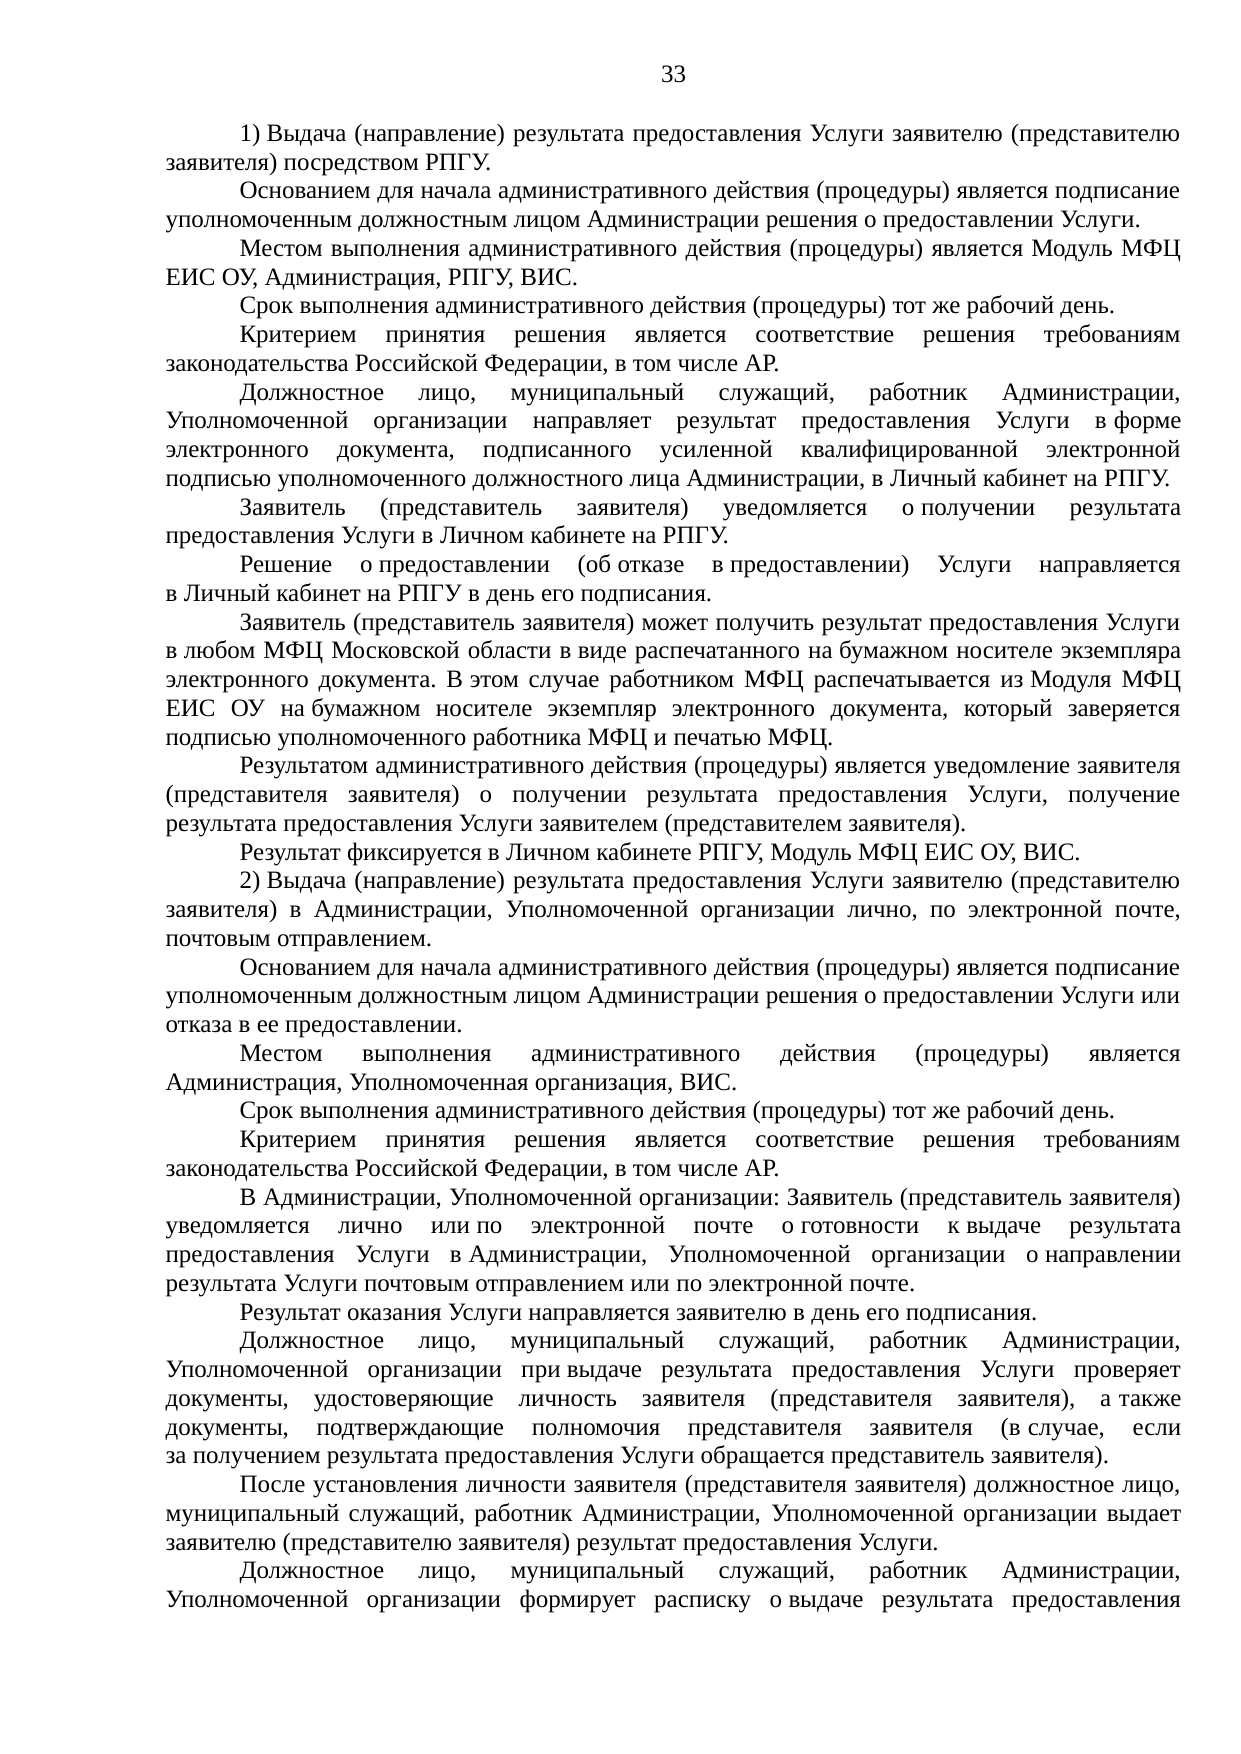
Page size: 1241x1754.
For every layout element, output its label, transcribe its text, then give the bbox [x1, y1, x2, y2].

text Критерием принятия решения является соответствие решения требованиям законодательства Российской Федерации, в том числе АР. [165, 1124, 1181, 1182]
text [165, 1556, 1181, 1613]
text В Администрации, Уполномоченной организации: Заявитель (представитель заявителя) уведомляется лично или по электронной почте о готовности к выдаче результата предоставления Услуги в Администрации, Уполномоченной организации о направлении результата Услуги почтовым отправлением или по электронной почте. [165, 1182, 1181, 1297]
text Результатом административного действия (процедуры) является уведомление заявителя (представителя заявителя) о получении результата предоставления Услуги, получение результата предоставления Услуги заявителем (представителем заявителя). [165, 751, 1181, 837]
text После установления личности заявителя (представителя заявителя) должностное лицо, муниципальный служащий, работник Администрации, Уполномоченной организации выдает заявителю (представителю заявителя) результат предоставления Услуги. [165, 1469, 1181, 1556]
text Решение о предоставлении (об отказе в предоставлении) Услуги направляется в Личный кабинет на РПГУ в день его подписания. [165, 549, 1181, 607]
text Результат фиксируется в Личном кабинете РПГУ, Модуль МФЦ ЕИС ОУ, ВИС. [165, 837, 1181, 866]
text Срок выполнения административного действия (процедуры) тот же рабочий день. [165, 1096, 1181, 1124]
text Основанием для начала административного действия (процедуры) является подписание уполномоченным должностным лицом Администрации решения о предоставлении Услуги. [165, 176, 1181, 233]
text Местом выполнения административного действия (процедуры) является Модуль МФЦ ЕИС ОУ, Администрация, РПГУ, ВИС. [165, 233, 1181, 291]
text Критерием принятия решения является соответствие решения требованиям законодательства Российской Федерации, в том числе АР. [165, 319, 1181, 377]
text Местом выполнения административного действия (процедуры) является Администрация, Уполномоченная организация, ВИС. [165, 1038, 1181, 1096]
text Основанием для начала административного действия (процедуры) является подписание уполномоченным должностным лицом Администрации решения о предоставлении Услуги или отказа в ее предоставлении. [165, 952, 1181, 1038]
text Должностное лицо, муниципальный служащий, работник Администрации, Уполномоченной организации направляет результат предоставления Услуги в форме электронного документа, подписанного усиленной квалифицированной электронной подписью уполномоченного должностного лица Администрации, в Личный кабинет на РПГУ. [165, 377, 1181, 492]
text Заявитель (представитель заявителя) может получить результат предоставления Услуги в любом МФЦ Московской области в виде распечатанного на бумажном носителе экземпляра электронного документа. В этом случае работником МФЦ распечатывается из Модуля МФЦ ЕИС ОУ на бумажном носителе экземпляр электронного документа, который заверяется подписью уполномоченного работника МФЦ и печатью МФЦ. [165, 607, 1181, 751]
text 1) Выдача (направление) результата предоставления Услуги заявителю (представителю заявителя) посредством РПГУ. [165, 118, 1181, 176]
text Срок выполнения административного действия (процедуры) тот же рабочий день. [165, 291, 1181, 319]
text Должностное лицо, муниципальный служащий, работник Администрации, Уполномоченной организации при выдаче результата предоставления Услуги проверяет документы, удостоверяющие личность заявителя (представителя заявителя), а также документы, подтверждающие полномочия представителя заявителя (в случае, если за получением результата предоставления Услуги обращается представитель заявителя). [165, 1326, 1181, 1469]
text Результат оказания Услуги направляется заявителю в день его подписания. [165, 1297, 1181, 1326]
text 2) Выдача (направление) результата предоставления Услуги заявителю (представителю заявителя) в Администрации, Уполномоченной организации лично, по электронной почте, почтовым отправлением. [165, 866, 1181, 952]
text Заявитель (представитель заявителя) уведомляется о получении результата предоставления Услуги в Личном кабинете на РПГУ. [165, 492, 1181, 549]
